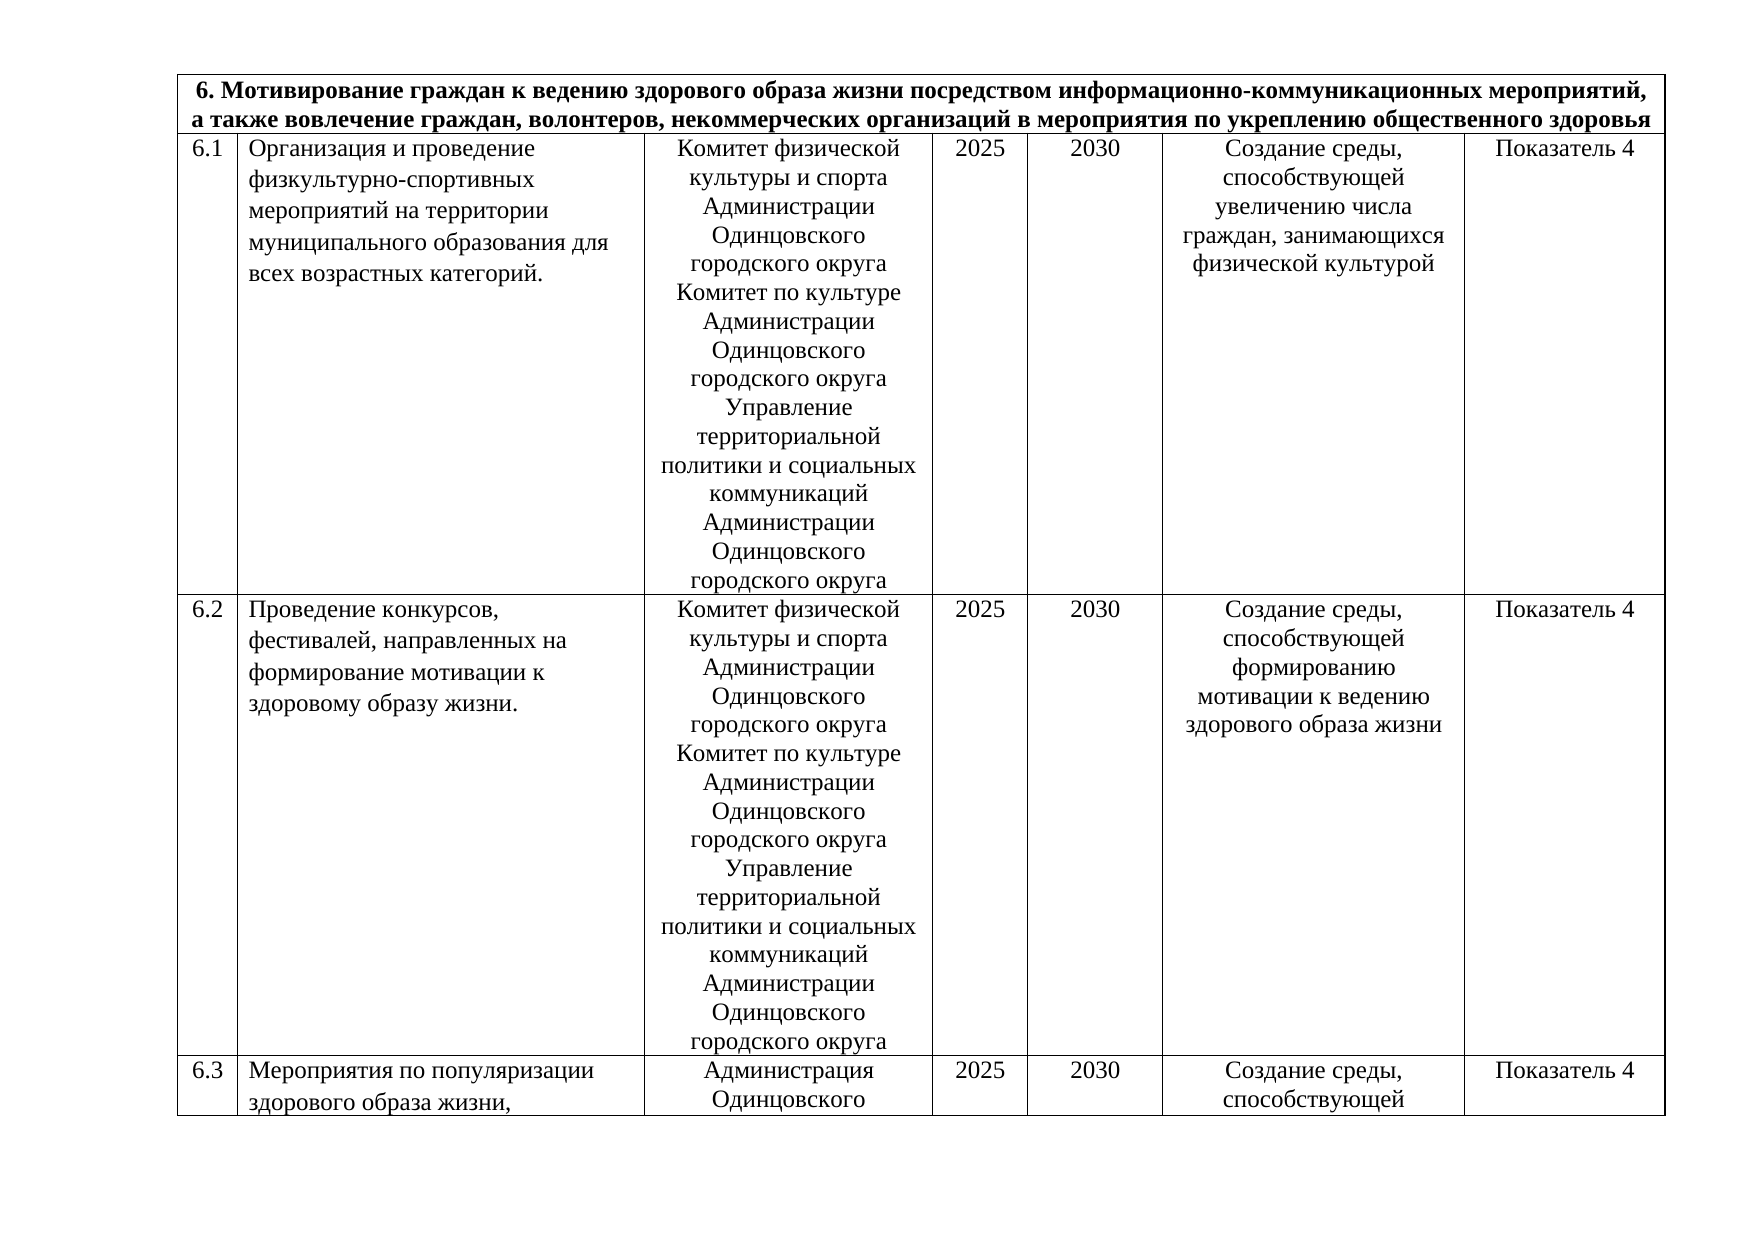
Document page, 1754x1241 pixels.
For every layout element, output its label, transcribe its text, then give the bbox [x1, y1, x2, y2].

table_cell 6.2 [178, 595, 237, 1054]
table_cell Создание среды, способствующей формированию мотивации к ведению здорового образа жизни [1163, 595, 1464, 1054]
table_cell 2025 [933, 134, 1027, 593]
table_cell Показатель 4 [1465, 134, 1664, 593]
table_cell Организация и проведение физкультурно-спортивных мероприятий на территории муниципального образования для всех возрастных категорий. [238, 134, 644, 593]
table_cell Показатель 4 [1465, 1056, 1664, 1115]
table_cell 6. Мотивирование граждан к ведению здорового образа жизни посредством информационно-коммуникационных мероприятий, а также вовлечение граждан, волонтеров, некоммерческих организаций в мероприятия по укреплению общественного здоровья [178, 75, 1664, 132]
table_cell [238, 1056, 644, 1115]
table_cell 2030 [1028, 595, 1162, 1054]
table_cell Показатель 4 [1465, 595, 1664, 1054]
table_cell 6.3 [178, 1056, 237, 1115]
table_cell 2025 [933, 1056, 1027, 1115]
table_cell Создание среды, способствующей увеличению числа граждан, занимающихся физической культурой [1163, 134, 1464, 593]
table_cell Проведение конкурсов, фестивалей, направленных на формирование мотивации к здоровому образу жизни. [238, 595, 644, 1054]
table_cell 2030 [1028, 1056, 1162, 1115]
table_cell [1163, 1056, 1464, 1115]
table_cell Комитет физической культуры и спорта Администрации Одинцовского городского округа Комитет по культуре Администрации Одинцовского городского округа Управление территориальной политики и социальных коммуникаций Администрации Одинцовского городского округа [645, 134, 932, 593]
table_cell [645, 1056, 932, 1115]
table_cell 6.1 [178, 134, 237, 593]
table_cell 2030 [1028, 134, 1162, 593]
table_cell Комитет физической культуры и спорта Администрации Одинцовского городского округа Комитет по культуре Администрации Одинцовского городского округа Управление территориальной политики и социальных коммуникаций Администрации Одинцовского городского округа [645, 595, 932, 1054]
table_cell 2025 [933, 595, 1027, 1054]
